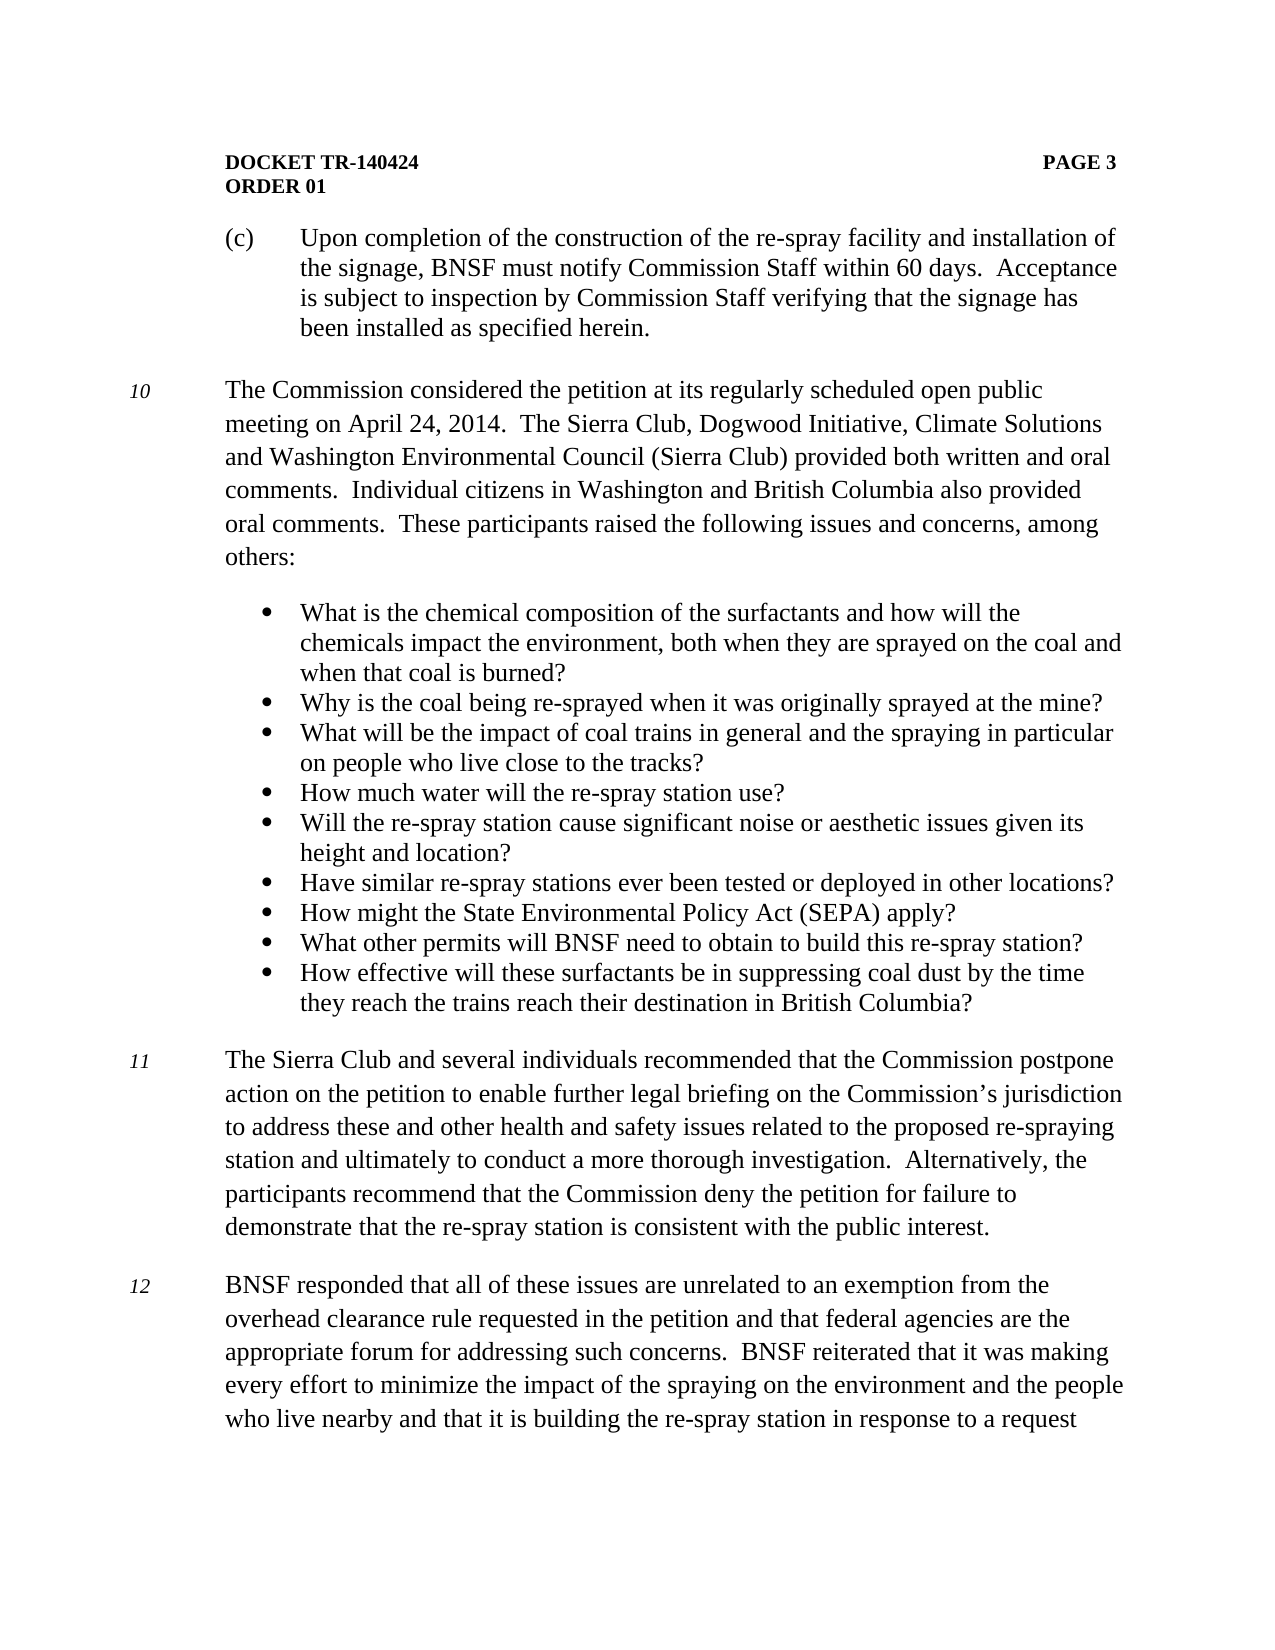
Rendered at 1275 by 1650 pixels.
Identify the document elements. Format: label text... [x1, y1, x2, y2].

list Will the re-spray station cause significant noise or aesthetic issues given its height and location? [262, 807, 1125, 867]
list What is the chemical composition of the surfactants and how will the chemicals impact the environment, both when they are sprayed on the coal and when that coal is burned? [262, 597, 1125, 687]
list How might the State Environmental Policy Act (SEPA) apply? [262, 897, 1125, 927]
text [150, 1267, 1125, 1434]
list Have similar re-spray stations ever been tested or deployed in other locations? [262, 867, 1125, 897]
list Upon completion of the construction of the re-spray facility and installation of the signage, BNSF must notify Commission Staff within 60 days. Acceptance is subject to inspection by Commission Staff verifying that the signage has been installed as specified herein. [225, 222, 1125, 342]
list Why is the coal being re-sprayed when it was originally sprayed at the mine? [262, 687, 1125, 717]
list What will be the impact of coal trains in general and the spraying in particular on people who live close to the tracks? [262, 717, 1125, 777]
text The Sierra Club and several individuals recommended that the Commission postpone action on the petition to enable further legal briefing on the Commission’s jurisdiction to address these and other health and safety issues related to the proposed re-spraying station and ultimately to conduct a more thorough investigation. Alternatively, the participants recommend that the Commission deny the petition for failure to demonstrate that the re-spray station is consistent with the public interest. [150, 1042, 1125, 1242]
list How effective will these surfactants be in suppressing coal dust by the time they reach the trains reach their destination in British Columbia? [262, 957, 1125, 1017]
text The Commission considered the petition at its regularly scheduled open public meeting on April 24, 2014. The Sierra Club, Dogwood Initiative, Climate Solutions and Washington Environmental Council (Sierra Club) provided both written and oral comments. Individual citizens in Washington and British Columbia also provided oral comments. These participants raised the following issues and concerns, among others: [150, 372, 1125, 572]
list How much water will the re-spray station use? [262, 777, 1125, 807]
list What other permits will BNSF need to obtain to build this re-spray station? [262, 927, 1125, 957]
